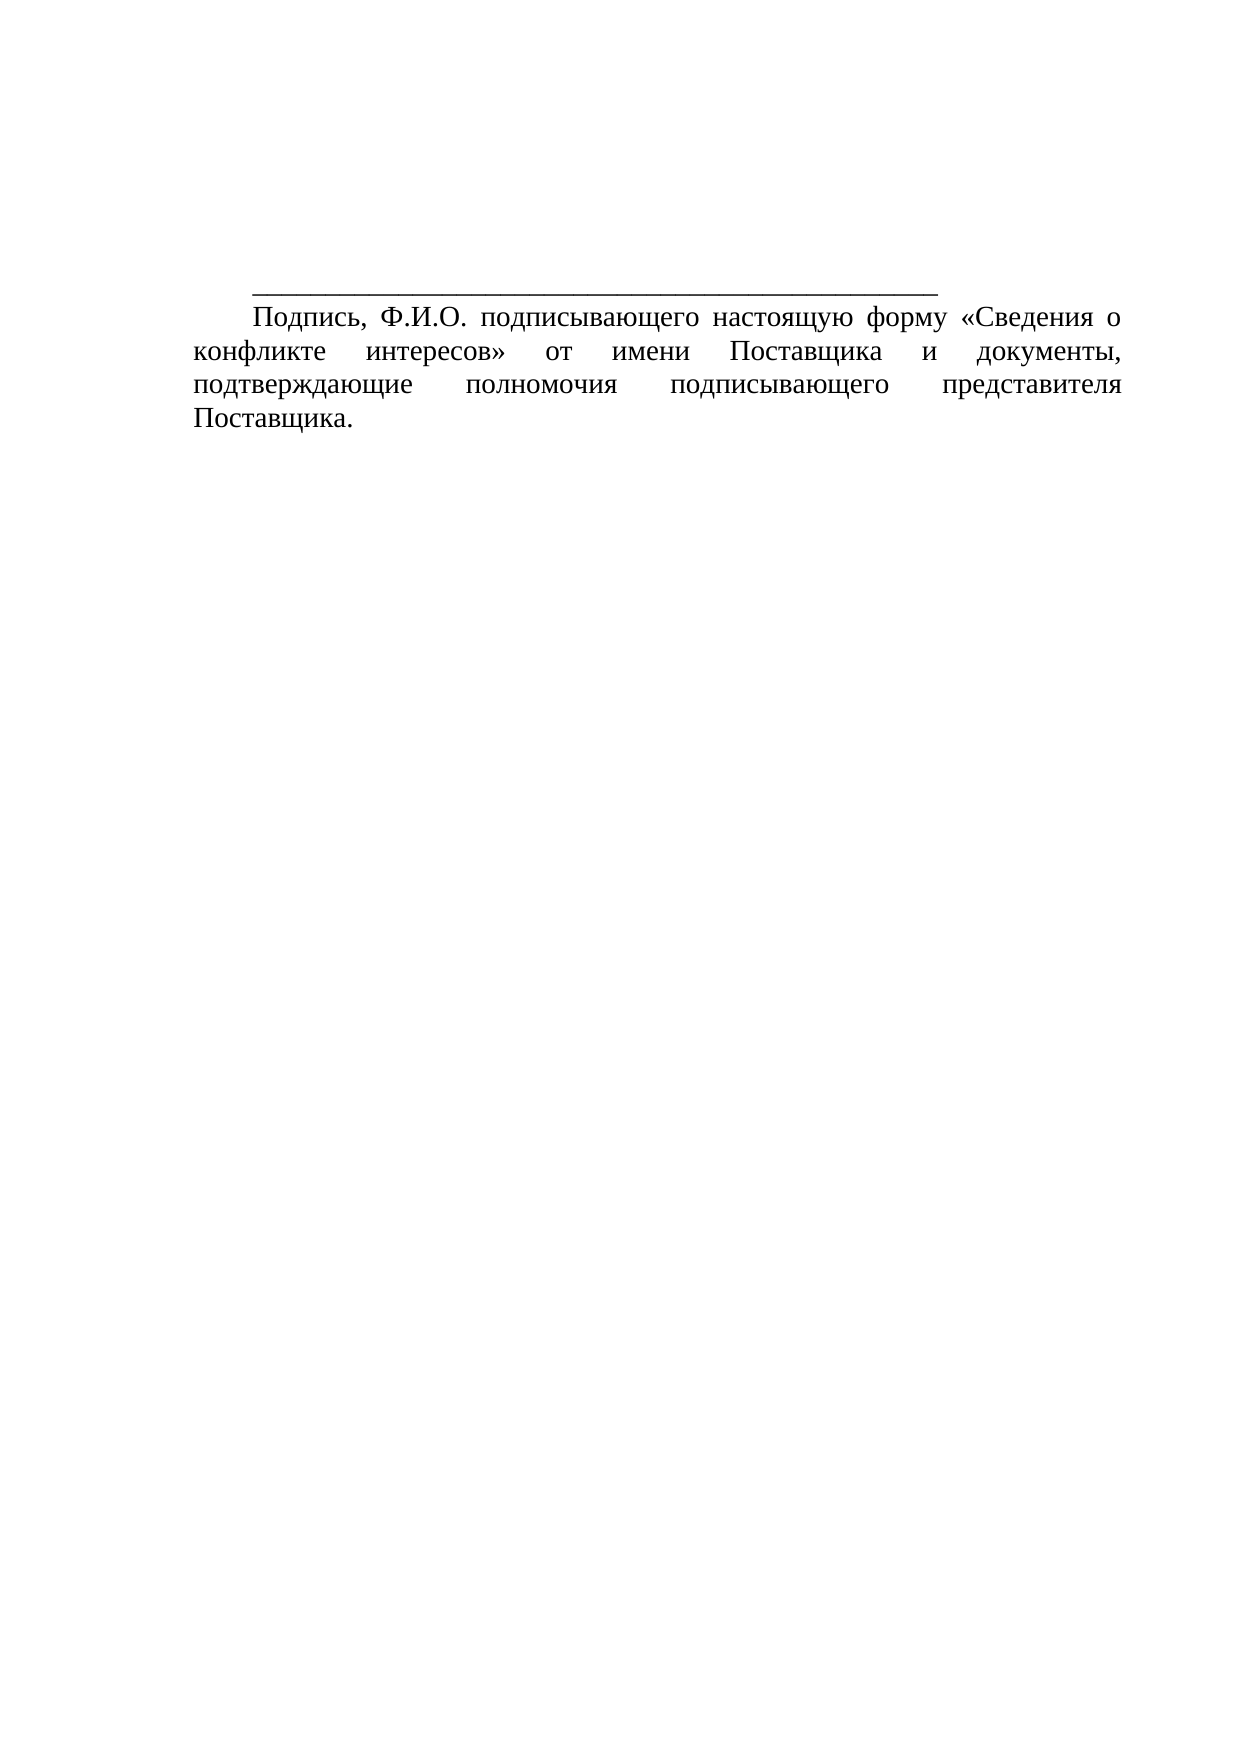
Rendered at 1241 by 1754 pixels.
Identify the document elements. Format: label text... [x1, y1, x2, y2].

text _______________________________________________ [193, 266, 1122, 299]
text Подпись, Ф.И.О. подписывающего настоящую форму «Сведения о конфликте интересов» от имени Поставщика и документы, подтверждающие полномочия подписывающего представителя Поставщика. [193, 299, 1122, 433]
